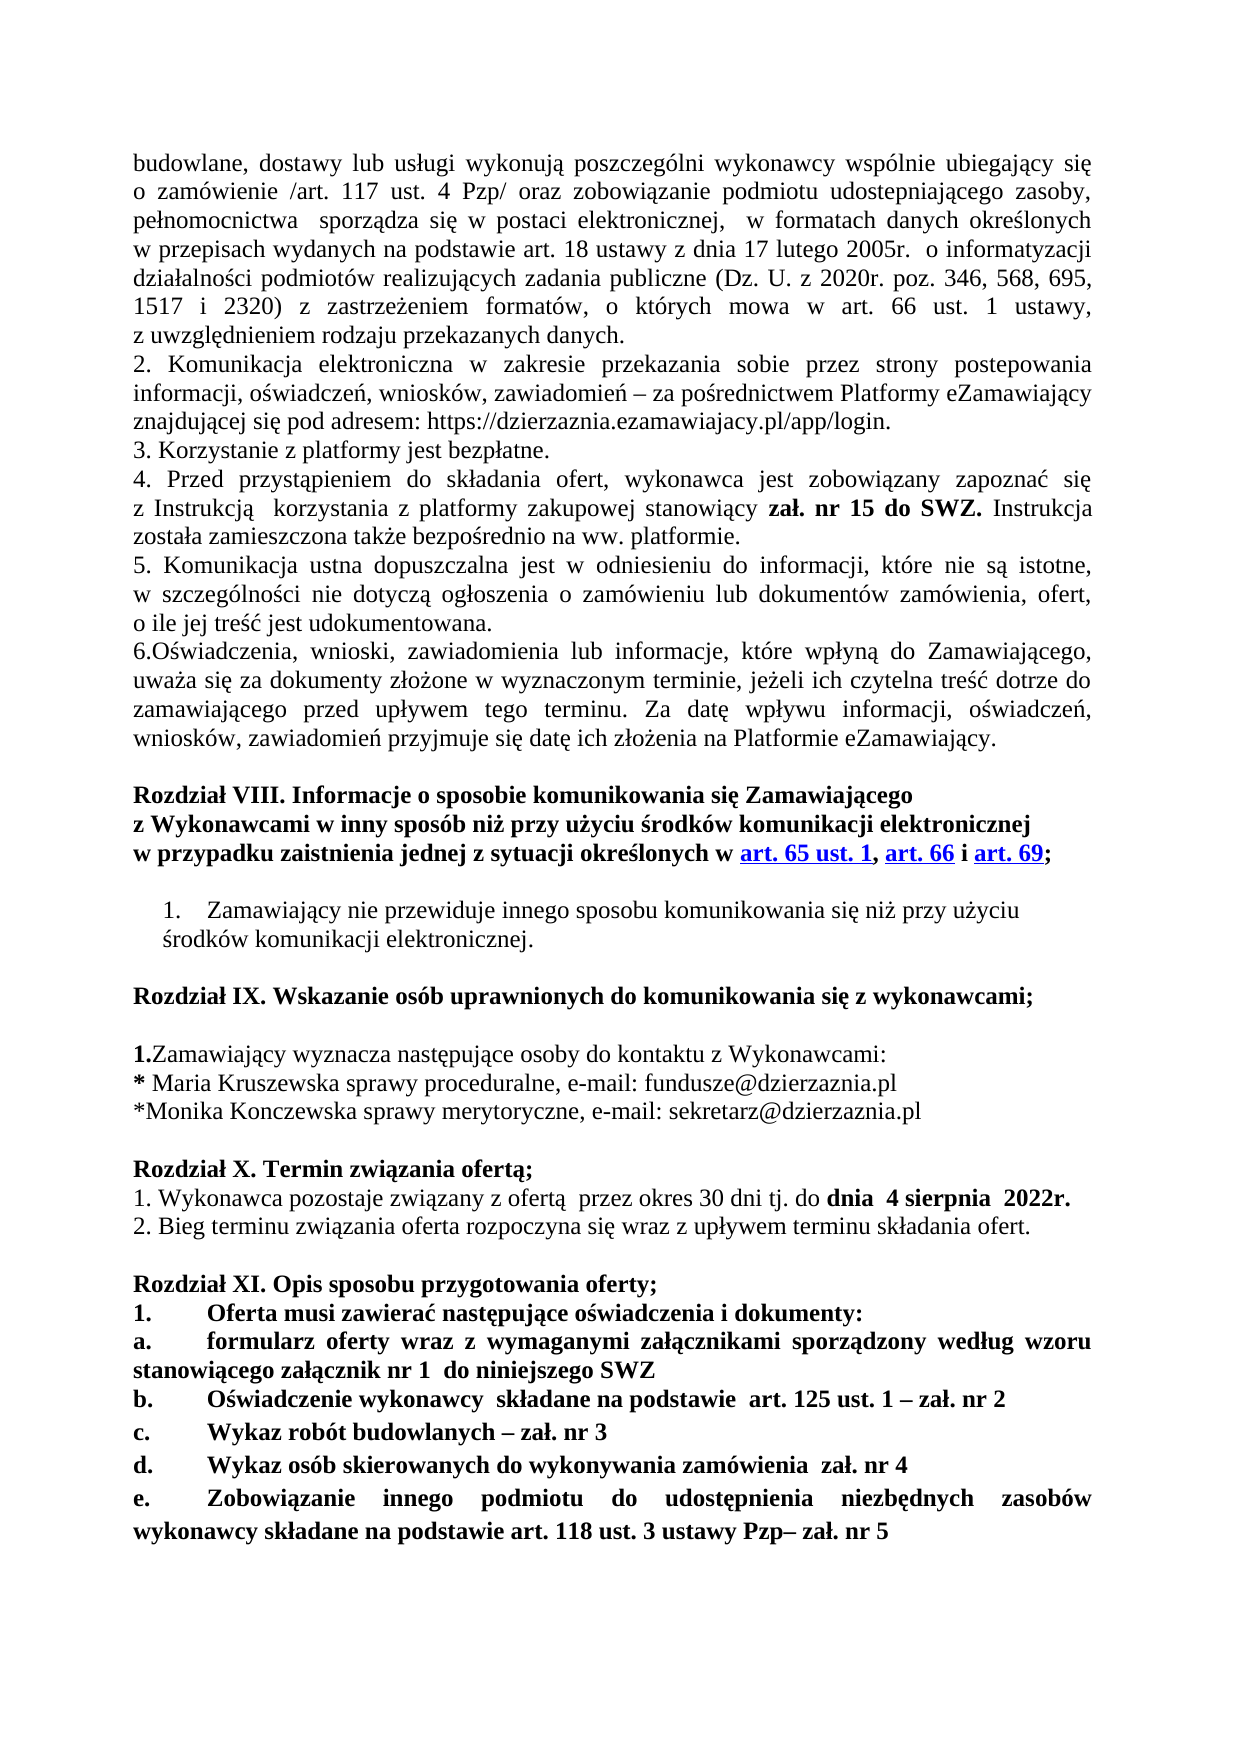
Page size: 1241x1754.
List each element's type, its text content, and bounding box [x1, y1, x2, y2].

text 2. Komunikacja elektroniczna w zakresie przekazania sobie przez strony postepowania informacji, oświadczeń, wniosków, zawiadomień – za pośrednictwem Platformy eZamawiający znajdującej się pod adresem: https://dzierzaznia.ezamawiajacy.pl/app/login. [133, 349, 1093, 435]
text Rozdział X. Termin związania ofertą; [133, 1154, 1093, 1183]
list Zamawiający nie przewiduje innego sposobu komunikowania się niż przy użyciu środków komunikacji elektronicznej. [162, 895, 1093, 953]
list Zobowiązanie innego podmiotu do udostępnienia niezbędnych zasobów wykonawcy składane na podstawie art. 118 ust. 3 ustawy Pzp– zał. nr 5 [133, 1483, 1093, 1545]
text 5. Komunikacja ustna dopuszczalna jest w odniesieniu do informacji, które nie są istotne, w szczególności nie dotyczą ogłoszenia o zamówieniu lub dokumentów zamówienia, ofert, o ile jej treść jest udokumentowana. [133, 550, 1093, 636]
list Oświadczenie wykonawcy składane na podstawie art. 125 ust. 1 – zał. nr 2 [133, 1384, 1093, 1413]
text 2. Bieg terminu związania oferta rozpoczyna się wraz z upływem terminu składania ofert. [133, 1211, 1093, 1240]
list Wykaz osób skierowanych do wykonywania zamówienia zał. nr 4 [133, 1450, 1093, 1479]
text Rozdział VIII. Informacje o sposobie komunikowania się Zamawiającego z Wykonawcami w inny sposób niż przy użyciu środków komunikacji elektronicznej w przypadku zaistnienia jednej z sytuacji określonych w art. 65 ust. 1, art. 66 i art. 69; [133, 780, 1093, 866]
text 6.Oświadczenia, wnioski, zawiadomienia lub informacje, które wpłyną do Zamawiającego, uważa się za dokumenty złożone w wyznaczonym terminie, jeżeli ich czytelna treść dotrze do zamawiającego przed upływem tego terminu. Za datę wpływu informacji, oświadczeń, wniosków, zawiadomień przyjmuje się datę ich złożenia na Platformie eZamawiający. [133, 636, 1093, 751]
text 1.Zamawiający wyznacza następujące osoby do kontaktu z Wykonawcami: [133, 1039, 1093, 1068]
text *Monika Konczewska sprawy merytoryczne, e-mail: sekretarz@dzierzaznia.pl [133, 1096, 1093, 1125]
text Rozdział XI. Opis sposobu przygotowania oferty; [133, 1269, 1093, 1298]
list Wykaz robót budowlanych – zał. nr 3 [133, 1417, 1093, 1446]
text 1. Wykonawca pozostaje związany z ofertą przez okres 30 dni tj. do dnia 4 sierpnia 2022r. [133, 1183, 1093, 1211]
list Oferta musi zawierać następujące oświadczenia i dokumenty: [133, 1298, 1093, 1326]
list formularz oferty wraz z wymaganymi załącznikami sporządzony według wzoru stanowiącego załącznik nr 1 do niniejszego SWZ [133, 1326, 1093, 1384]
text 4. Przed przystąpieniem do składania ofert, wykonawca jest zobowiązany zapoznać się z Instrukcją korzystania z platformy zakupowej stanowiący zał. nr 15 do SWZ. Instrukcja została zamieszczona także bezpośrednio na ww. platformie. [133, 464, 1093, 550]
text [133, 148, 1093, 349]
text * Maria Kruszewska sprawy proceduralne, e-mail: fundusze@dzierzaznia.pl [133, 1068, 1093, 1096]
text 3. Korzystanie z platformy jest bezpłatne. [133, 435, 1093, 464]
text Rozdział IX. Wskazanie osób uprawnionych do komunikowania się z wykonawcami; [133, 981, 1093, 1010]
